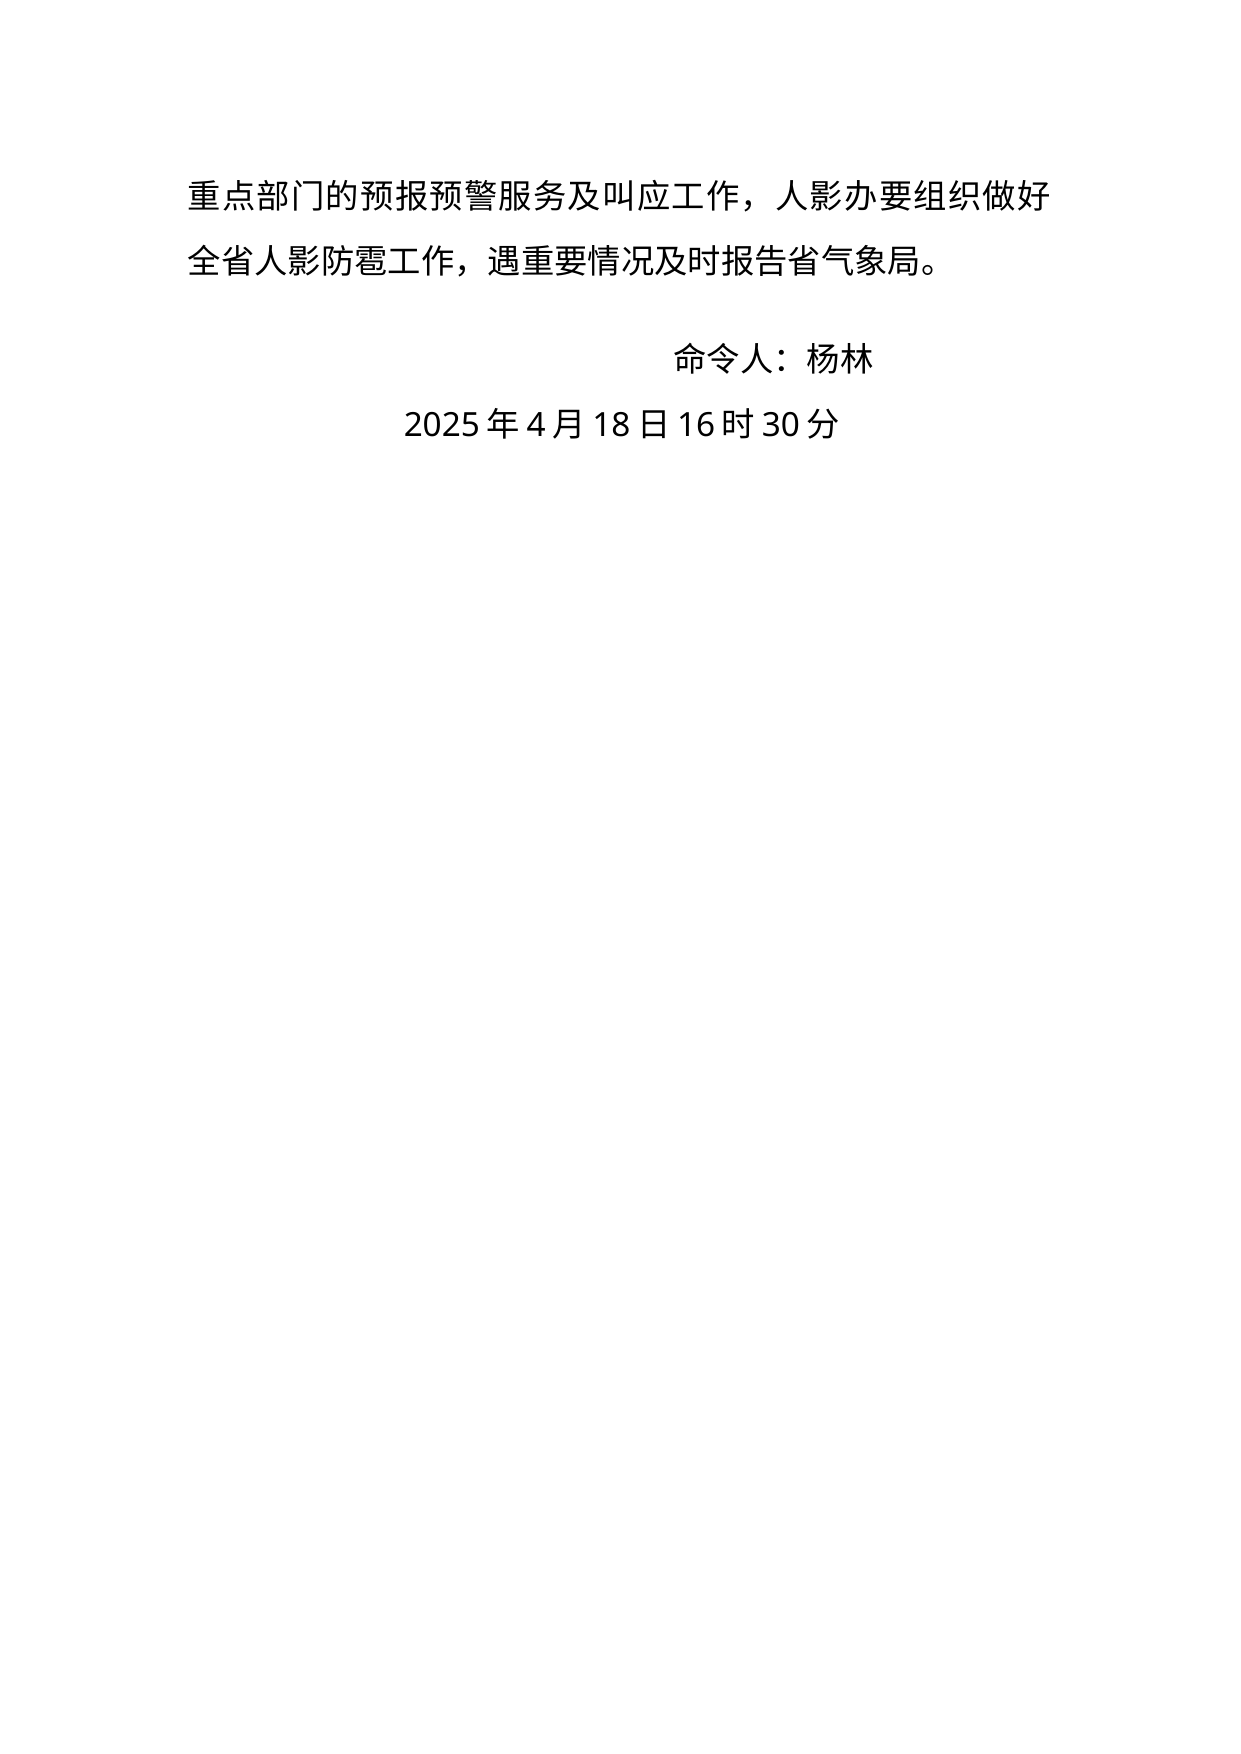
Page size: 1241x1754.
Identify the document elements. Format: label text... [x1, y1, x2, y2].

text 命令人：杨林 2025年4月18日16时30分 [221, 324, 1053, 454]
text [187, 162, 1053, 292]
